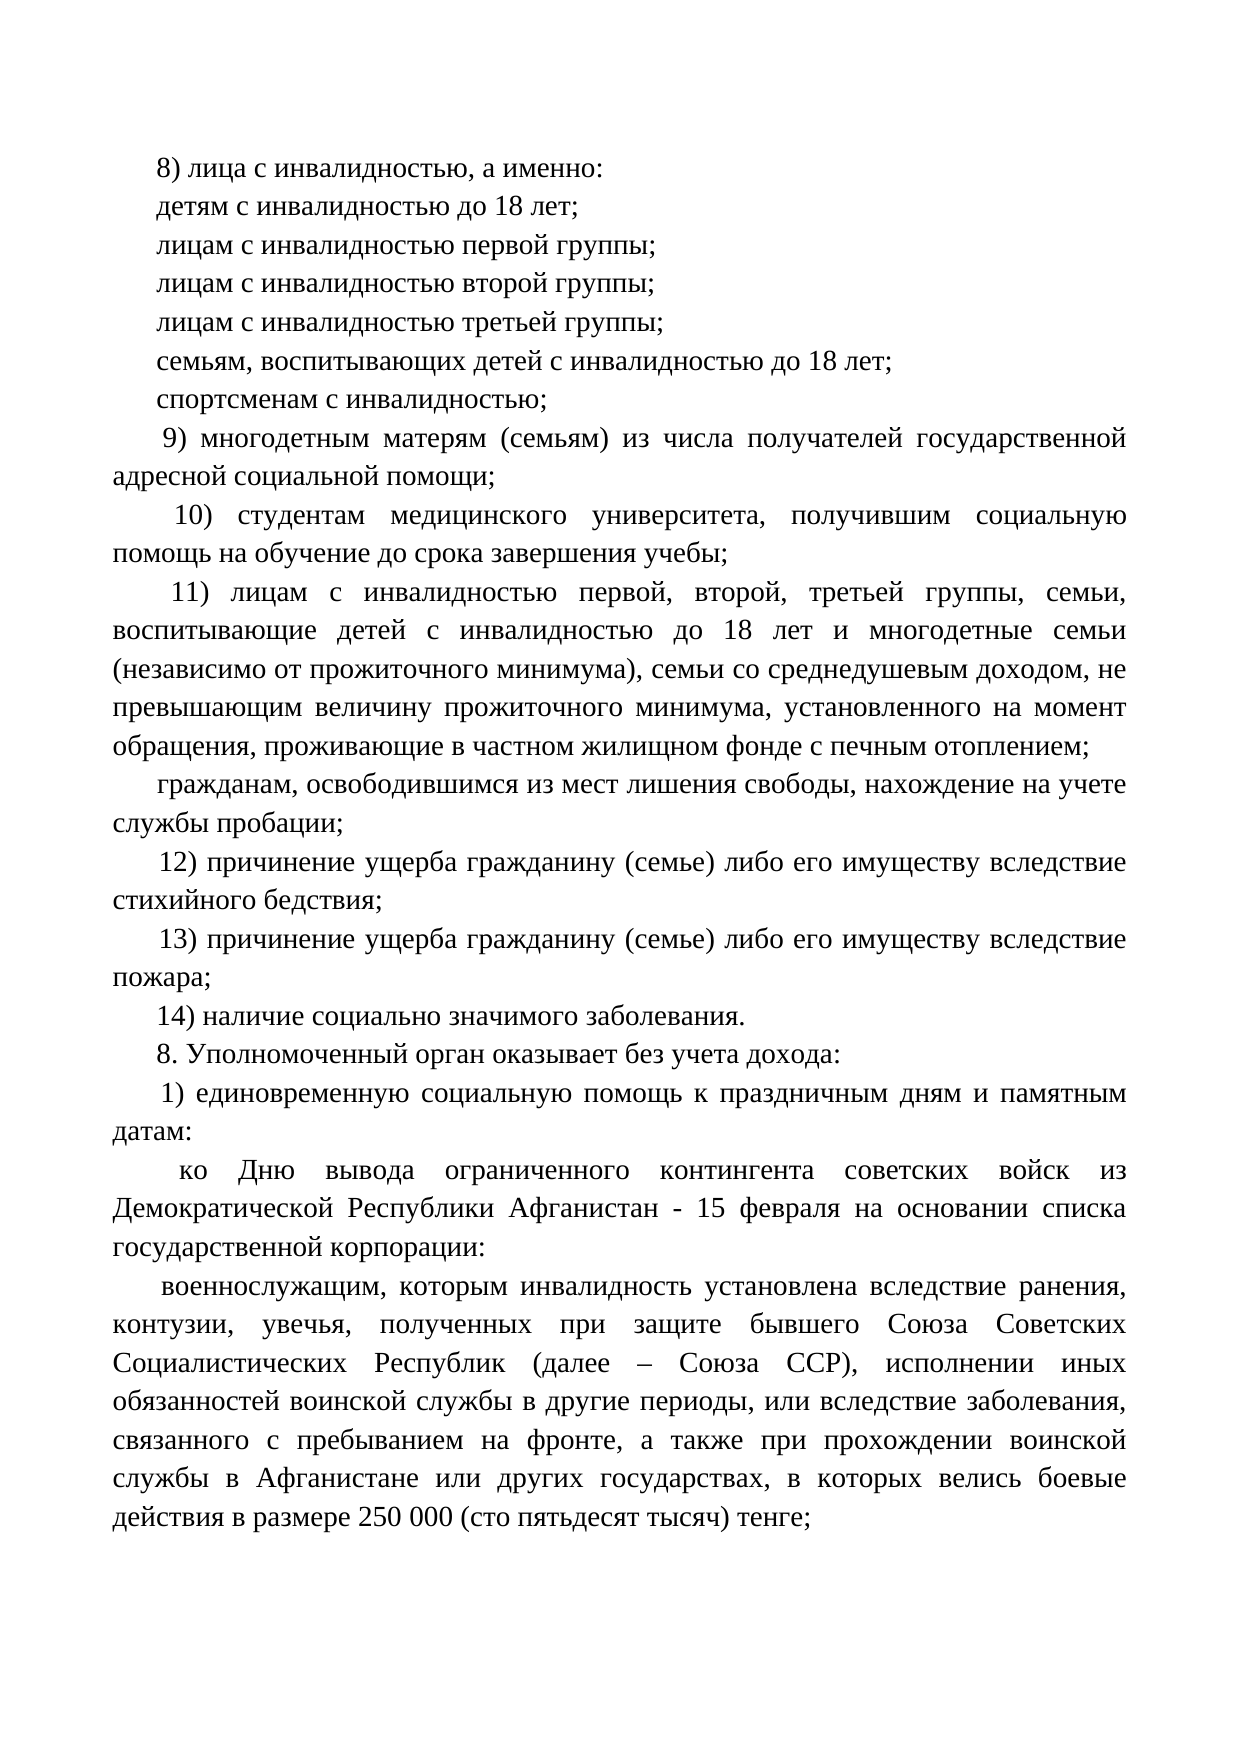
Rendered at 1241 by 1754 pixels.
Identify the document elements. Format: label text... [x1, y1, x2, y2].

text 9) многодетным матерям (семьям) из числа получателей государственной адресной социальной помощи; [112, 420, 1128, 492]
text лицам с инвалидностью первой группы; [112, 227, 1128, 261]
text лицам с инвалидностью третьей группы; [112, 304, 1128, 338]
text лицам с инвалидностью второй группы; [112, 266, 1128, 299]
text спортсменам с инвалидностью; [112, 381, 1128, 415]
text 1) единовременную социальную помощь к праздничным дням и памятным датам: [112, 1075, 1128, 1147]
text 14) наличие социально значимого заболевания. [112, 998, 1128, 1031]
text гражданам, освободившимся из мест лишения свободы, нахождение на учете службы пробации; [112, 767, 1128, 839]
text 8. Уполномоченный орган оказывает без учета дохода: [112, 1036, 1128, 1070]
text военнослужащим, которым инвалидность установлена вследствие ранения, контузии, увечья, полученных при защите бывшего Союза Советских Социалистических Республик (далее – Союза ССР), исполнении иных обязанностей воинской службы в другие периоды, или вследствие заболевания, связанного с пребыванием на фронте, а также при прохождении воинской службы в Афганистане или других государствах, в которых велись боевые действия в размере 250 000 (сто пятьдесят тысяч) тенге; [112, 1268, 1128, 1532]
text детям с инвалидностью до 18 лет; [112, 188, 1128, 222]
text 10) студентам медицинского университета, получившим социальную помощь на обучение до срока завершения учебы; [112, 497, 1128, 569]
text 8) лица с инвалидностью, а именно: [112, 150, 1128, 183]
text ко Дню вывода ограниченного контингента советских войск из Демократической Республики Афганистан - 15 февраля на основании списка государственной корпорации: [112, 1152, 1128, 1263]
text семьям, воспитывающих детей с инвалидностью до 18 лет; [112, 343, 1128, 376]
text 11) лицам с инвалидностью первой, второй, третьей группы, семьи, воспитывающие детей с инвалидностью до 18 лет и многодетные семьи (независимо от прожиточного минимума), семьи со среднедушевым доходом, не превышающим величину прожиточного минимума, установленного на момент обращения, проживающие в частном жилищном фонде с печным отоплением; [112, 574, 1128, 762]
text 13) причинение ущерба гражданину (семье) либо его имуществу вследствие пожара; [112, 921, 1128, 993]
text 12) причинение ущерба гражданину (семье) либо его имуществу вследствие стихийного бедствия; [112, 844, 1128, 916]
